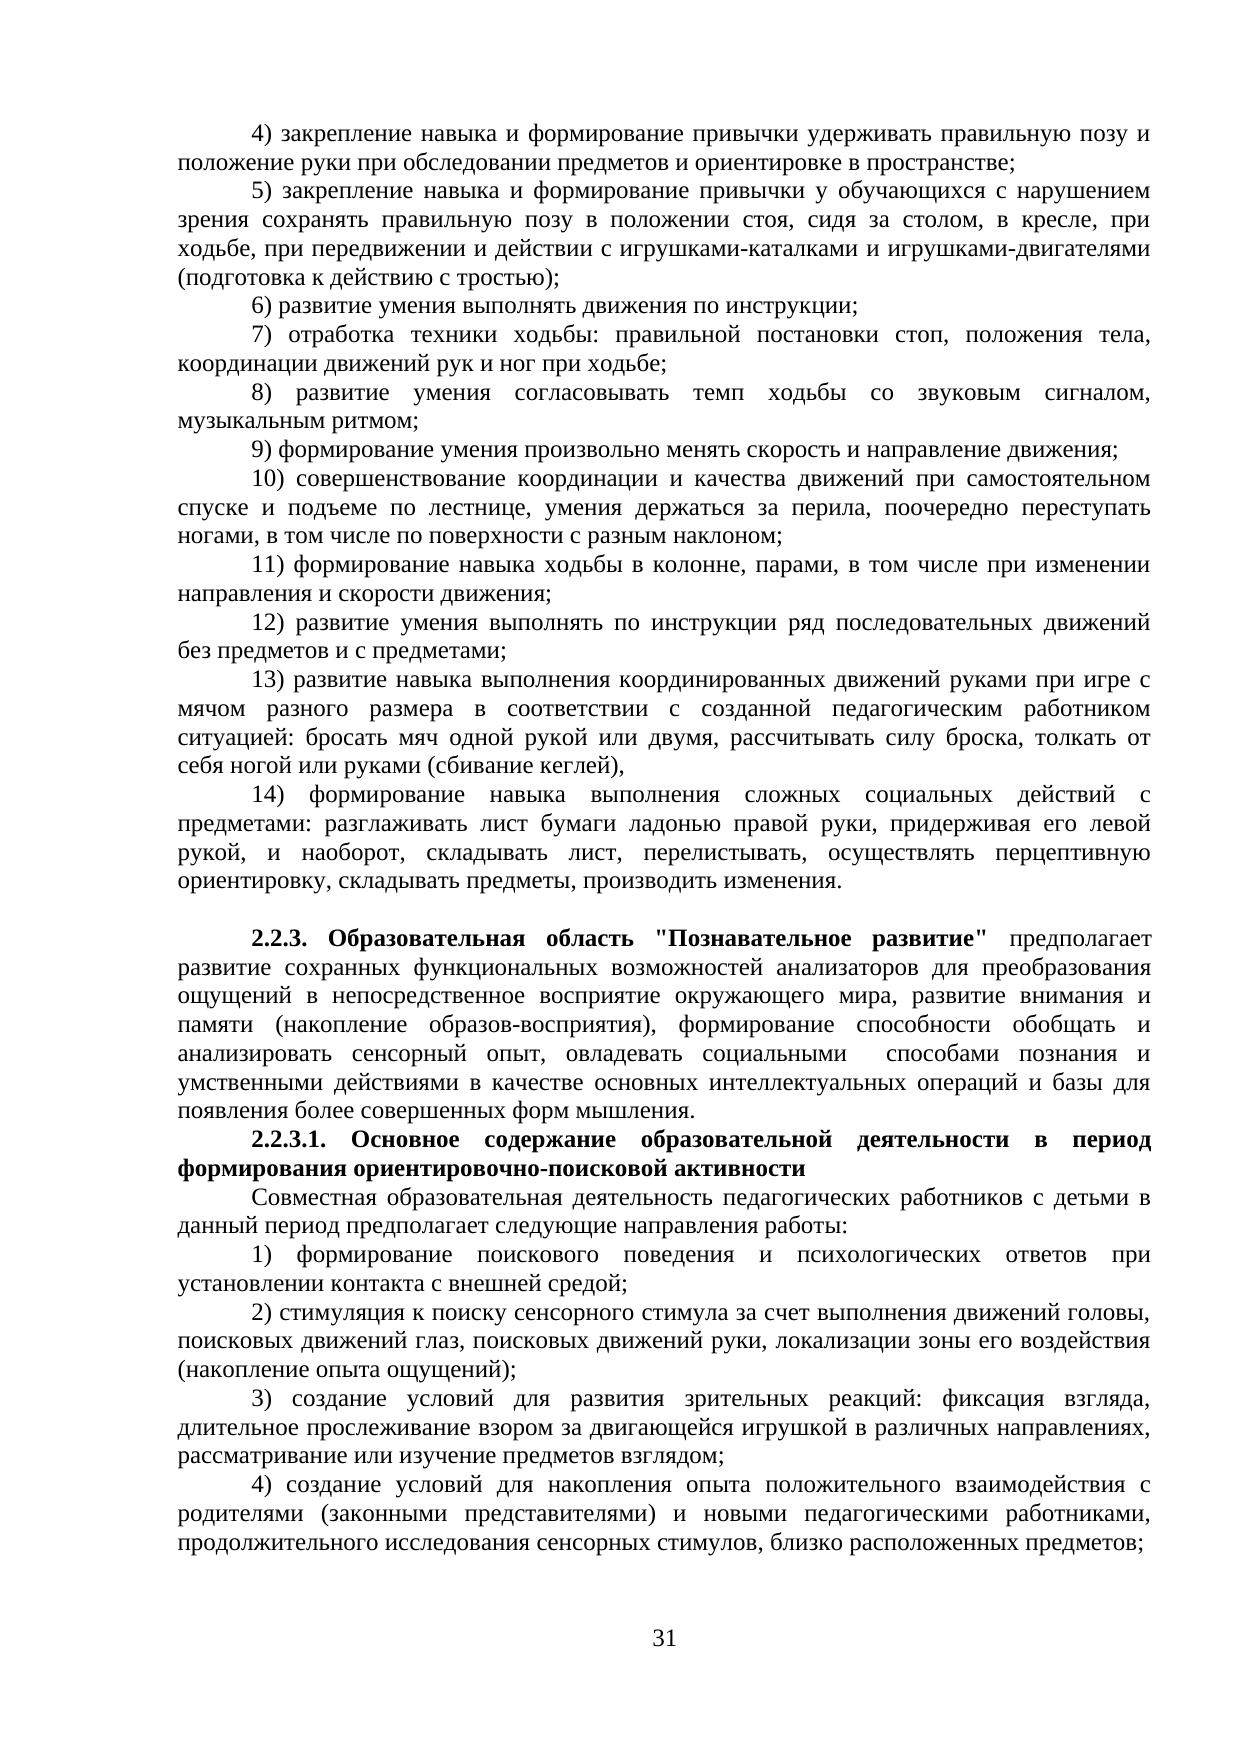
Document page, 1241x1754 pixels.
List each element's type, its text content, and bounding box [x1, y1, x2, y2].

text 5) закрепление навыка и формирование привычки у обучающихся с нарушением зрения сохранять правильную позу в положении стоя, сидя за столом, в кресле, при ходьбе, при передвижении и действии с игрушками-каталками и игрушками-двигателями (подготовка к действию с тростью); [177, 176, 1152, 291]
text 8) развитие умения согласовывать темп ходьбы со звуковым сигналом, музыкальным ритмом; [177, 377, 1152, 434]
text 10) совершенствование координации и качества движений при самостоятельном спуске и подъеме по лестнице, умения держаться за перила, поочередно переступать ногами, в том числе по поверхности с разным наклоном; [177, 463, 1152, 549]
text 7) отработка техники ходьбы: правильной постановки стоп, положения тела, координации движений рук и ног при ходьбе; [177, 319, 1152, 377]
text 3) создание условий для развития зрительных реакций: фиксация взгляда, длительное прослеживание взором за двигающейся игрушкой в различных направлениях, рассматривание или изучение предметов взглядом; [177, 1383, 1152, 1469]
text 12) развитие умения выполнять по инструкции ряд последовательных движений без предметов и с предметами; [177, 607, 1152, 664]
text 2) стимуляция к поиску сенсорного стимула за счет выполнения движений головы, поисковых движений глаз, поисковых движений руки, локализации зоны его воздействия (накопление опыта ощущений); [177, 1297, 1152, 1383]
text 4) создание условий для накопления опыта положительного взаимодействия с родителями (законными представителями) и новыми педагогическими работниками, продолжительного исследования сенсорных стимулов, близко расположенных предметов; [177, 1469, 1152, 1556]
text 4) закрепление навыка и формирование привычки удерживать правильную позу и положение руки при обследовании предметов и ориентировке в пространстве; [177, 118, 1152, 176]
text 13) развитие навыка выполнения координированных движений руками при игре с мячом разного размера в соответствии с созданной педагогическим работником ситуацией: бросать мяч одной рукой или двумя, рассчитывать силу броска, толкать от себя ногой или руками (сбивание кеглей), [177, 664, 1152, 779]
text 9) формирование умения произвольно менять скорость и направление движения; [177, 434, 1152, 463]
text 2.2.3.1. Основное содержание образовательной деятельности в период формирования ориентировочно-поисковой активности [177, 1124, 1152, 1182]
text 1) формирование поискового поведения и психологических ответов при установлении контакта с внешней средой; [177, 1239, 1152, 1297]
text 11) формирование навыка ходьбы в колонне, парами, в том числе при изменении направления и скорости движения; [177, 549, 1152, 607]
text 2.2.3. Образовательная область "Познавательное развитие" предполагает развитие сохранных функциональных возможностей анализаторов для преобразования ощущений в непосредственное восприятие окружающего мира, развитие внимания и памяти (накопление образов-восприятия), формирование способности обобщать и анализировать сенсорный опыт, овладевать социальными способами познания и умственными действиями в качестве основных интеллектуальных операций и базы для появления более совершенных форм мышления. [177, 923, 1152, 1124]
text Совместная образовательная деятельность педагогических работников с детьми в данный период предполагает следующие направления работы: [177, 1182, 1152, 1239]
text 6) развитие умения выполнять движения по инструкции; [177, 291, 1152, 319]
text 14) формирование навыка выполнения сложных социальных действий с предметами: разглаживать лист бумаги ладонью правой руки, придерживая его левой рукой, и наоборот, складывать лист, перелистывать, осуществлять перцептивную ориентировку, складывать предметы, производить изменения. [177, 779, 1152, 894]
